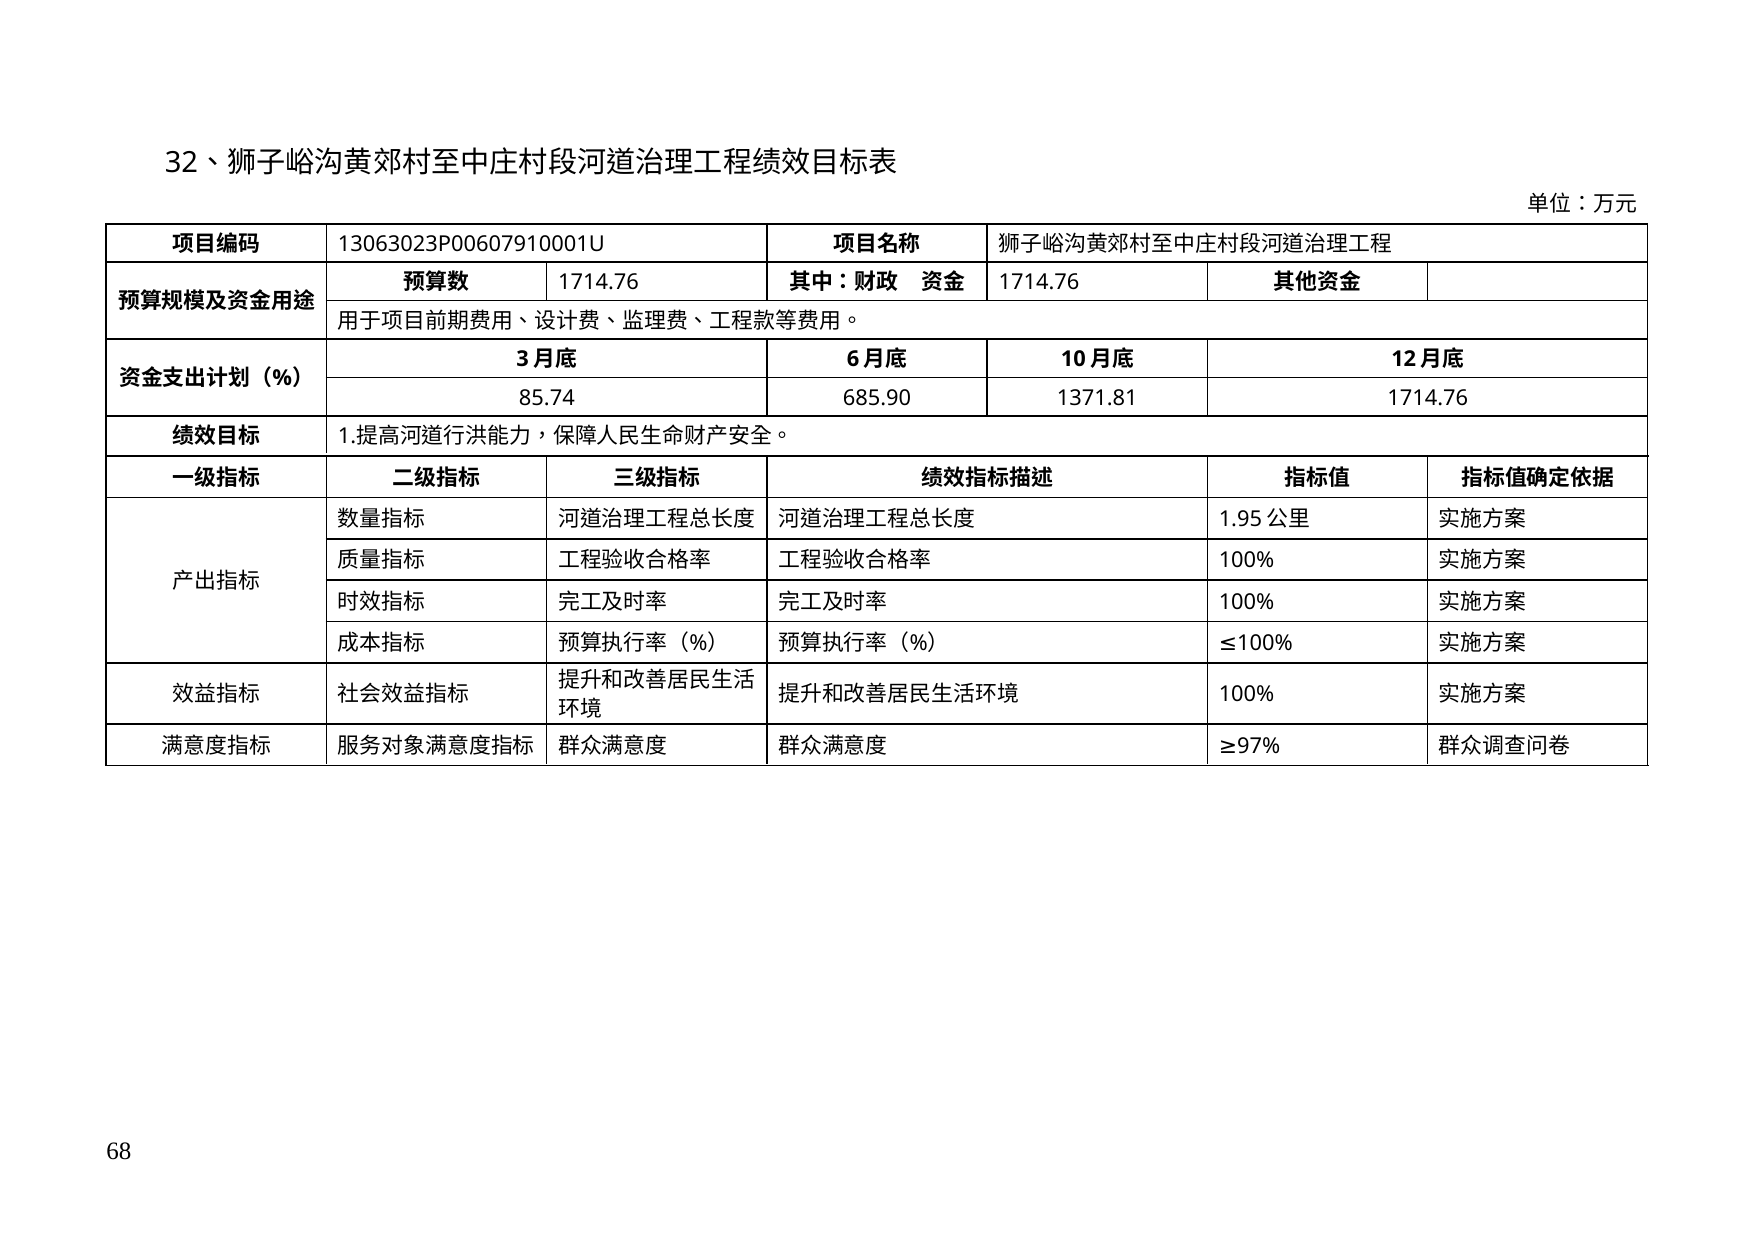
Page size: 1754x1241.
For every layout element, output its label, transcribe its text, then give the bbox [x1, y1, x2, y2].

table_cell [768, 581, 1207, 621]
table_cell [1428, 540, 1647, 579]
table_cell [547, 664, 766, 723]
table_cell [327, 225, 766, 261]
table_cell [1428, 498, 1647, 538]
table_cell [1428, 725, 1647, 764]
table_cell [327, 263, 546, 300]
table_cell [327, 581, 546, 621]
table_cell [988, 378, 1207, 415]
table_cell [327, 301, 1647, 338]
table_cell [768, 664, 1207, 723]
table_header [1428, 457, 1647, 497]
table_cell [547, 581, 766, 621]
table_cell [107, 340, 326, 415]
text 32、狮子峪沟黄郊村至中庄村段河道治理工程绩效目标表 [106, 142, 1648, 181]
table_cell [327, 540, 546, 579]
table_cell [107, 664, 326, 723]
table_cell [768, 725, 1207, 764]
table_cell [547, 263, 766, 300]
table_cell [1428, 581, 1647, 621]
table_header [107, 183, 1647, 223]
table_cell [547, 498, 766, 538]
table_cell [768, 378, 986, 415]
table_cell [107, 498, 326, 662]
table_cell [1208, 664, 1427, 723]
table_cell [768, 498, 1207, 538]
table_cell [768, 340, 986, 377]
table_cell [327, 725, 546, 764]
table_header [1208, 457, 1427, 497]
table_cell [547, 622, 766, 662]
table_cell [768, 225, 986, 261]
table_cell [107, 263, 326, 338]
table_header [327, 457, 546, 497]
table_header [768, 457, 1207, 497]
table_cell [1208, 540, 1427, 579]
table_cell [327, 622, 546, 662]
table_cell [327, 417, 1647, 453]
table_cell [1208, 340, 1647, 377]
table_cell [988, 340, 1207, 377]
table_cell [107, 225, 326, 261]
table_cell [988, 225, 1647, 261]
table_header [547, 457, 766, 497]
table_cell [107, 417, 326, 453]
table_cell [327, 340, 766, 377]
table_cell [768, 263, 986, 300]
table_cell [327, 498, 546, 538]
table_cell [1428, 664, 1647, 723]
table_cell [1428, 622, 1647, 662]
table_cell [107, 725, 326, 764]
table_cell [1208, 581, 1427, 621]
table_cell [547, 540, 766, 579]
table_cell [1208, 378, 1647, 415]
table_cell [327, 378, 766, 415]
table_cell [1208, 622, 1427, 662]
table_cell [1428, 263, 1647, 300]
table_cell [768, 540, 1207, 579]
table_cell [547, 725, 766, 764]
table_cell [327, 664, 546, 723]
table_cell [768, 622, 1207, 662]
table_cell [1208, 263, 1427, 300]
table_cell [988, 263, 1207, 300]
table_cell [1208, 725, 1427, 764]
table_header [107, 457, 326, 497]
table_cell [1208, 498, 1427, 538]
